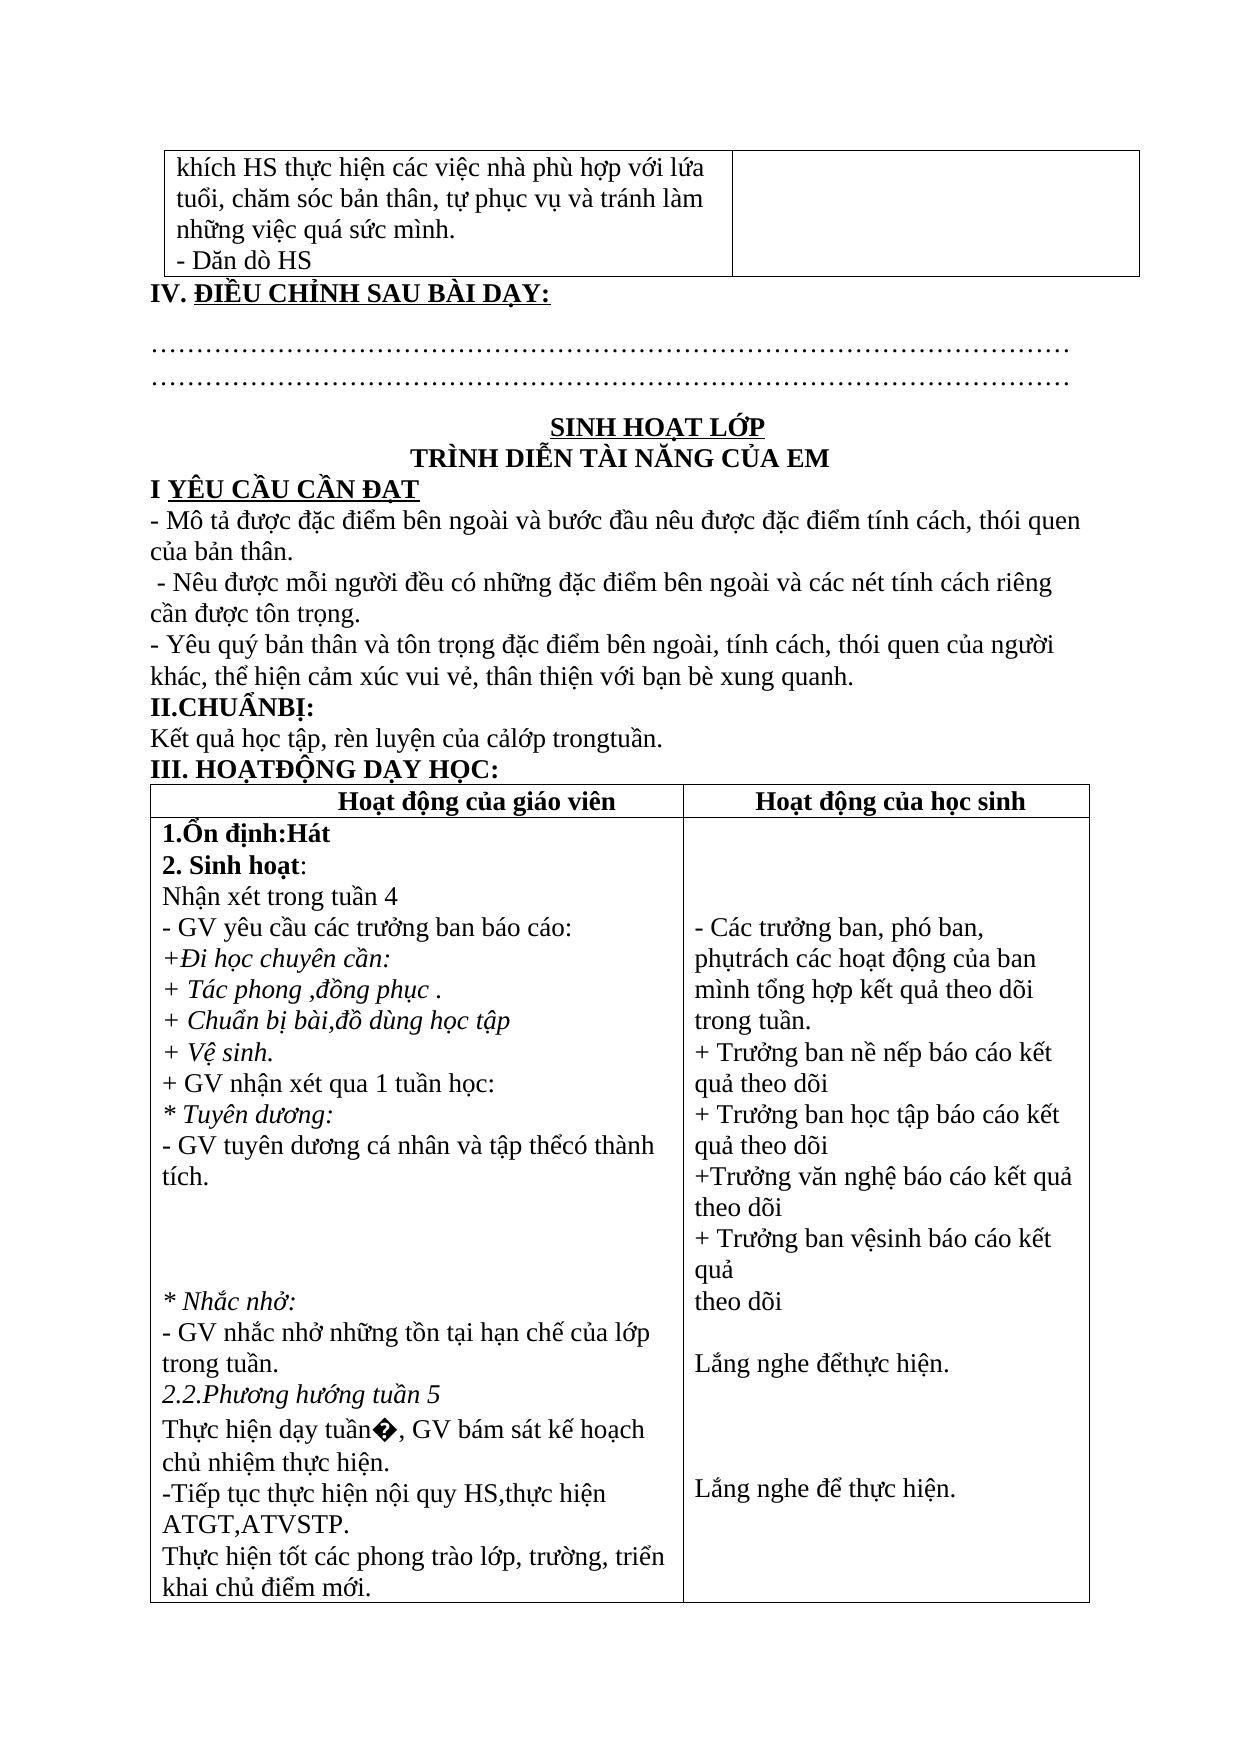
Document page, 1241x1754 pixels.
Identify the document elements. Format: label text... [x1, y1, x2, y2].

text - Mô tả được đặc điểm bên ngoài và bước đầu nêu được đặc điểm tính cách, thói quen của bản thân. [150, 504, 1090, 566]
text II.CHUẨNBỊ: [150, 691, 1090, 722]
text TRÌNH DIỄN TÀI NĂNG CỦA EM [150, 442, 1090, 473]
text IV. ĐIỀU CHỈNH SAU BÀI DẠY: [150, 277, 1090, 308]
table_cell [151, 818, 683, 1602]
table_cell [733, 151, 1139, 276]
text I YÊU CẦU CẦN ĐẠT [150, 473, 1090, 504]
text SINH HOẠT LỚP [150, 411, 1090, 442]
text - Yêu quý bản thân và tôn trọng đặc điểm bên ngoài, tính cách, thói quen của người khác, thể hiện cảm xúc vui vẻ, thân thiện với bạn bè xung quanh. [150, 629, 1090, 691]
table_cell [165, 151, 732, 276]
text - Nêu được mỗi người đều có những đặc điểm bên ngoài và các nét tính cách riêng cần được tôn trọng. [150, 566, 1090, 629]
table_header Hoạt động của giáo viên [151, 785, 683, 817]
text III. HOẠTĐỘNG DẠY HỌC: [150, 753, 1090, 784]
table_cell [684, 818, 1089, 1602]
table_header Hoạt động của học sinh [684, 785, 1089, 817]
text …………………………………………………………………………………………………………………………………………………………………………………… [150, 327, 1090, 392]
text Kết quả học tập, rèn luyện của cảlớp trongtuần. [150, 722, 1090, 753]
